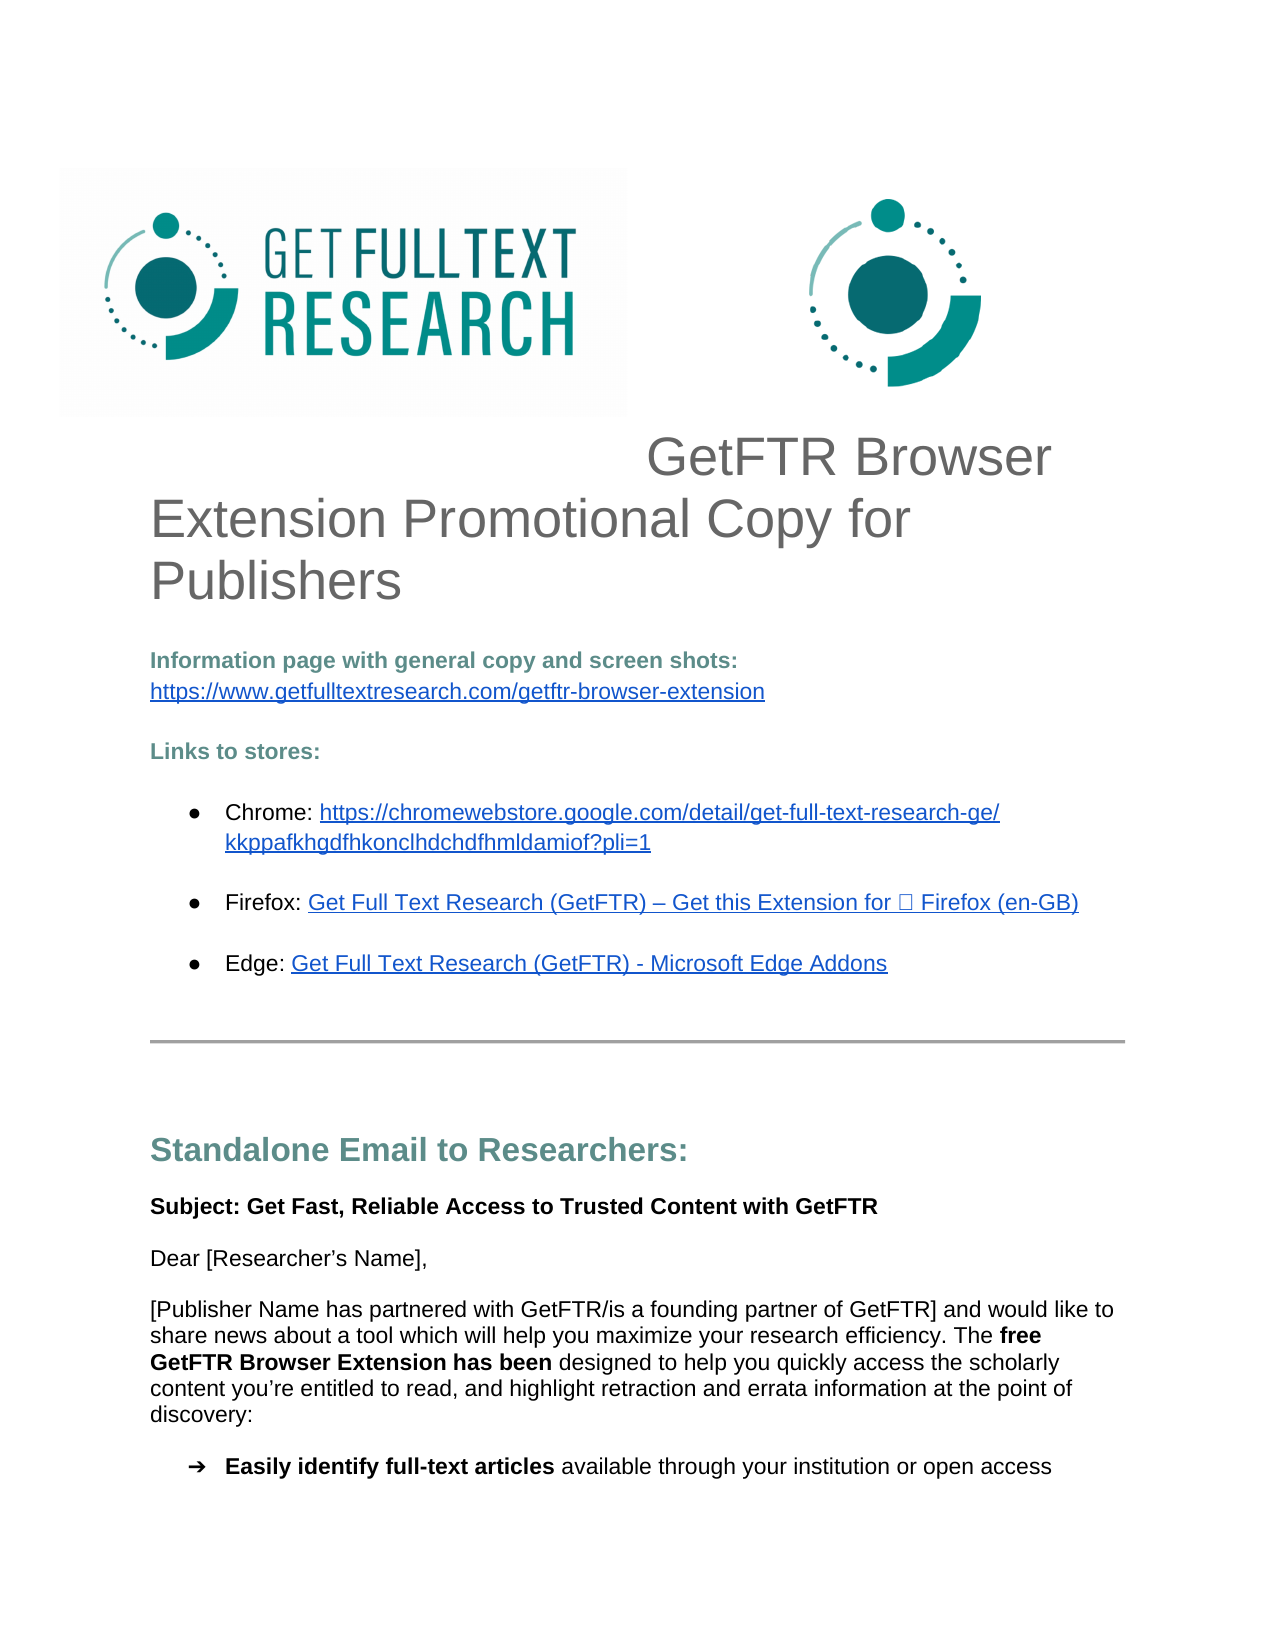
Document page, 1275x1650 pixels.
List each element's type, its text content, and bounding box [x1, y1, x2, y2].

picture [792, 190, 997, 395]
list Easily identify full-text articles available through your institution or open access [187, 1453, 1125, 1479]
text Links to stores: [150, 738, 1125, 764]
text Subject: Get Fast, Reliable Access to Trusted Content with GetFTR [150, 1193, 1125, 1219]
title GetFTR Browser Extension Promotional Copy for Publishers [150, 424, 1125, 611]
list Edge: Get Full Text Research (GetFTR) - Microsoft Edge Addons [187, 949, 1125, 976]
picture [59, 168, 628, 417]
subtitle Standalone Email to Researchers: [150, 1130, 1125, 1168]
text [Publisher Name has partnered with GetFTR/is a founding partner of GetFTR] and would like to share news about a tool which will help you maximize your research efficiency. The free GetFTR Browser Extension has been designed to help you quickly access the scholarly content you’re entitled to read, and highlight retraction and errata information at the point of discovery: [150, 1296, 1125, 1428]
list Firefox: Get Full Text Research (GetFTR) – Get this Extension for 🦊 Firefox (en-GB) [187, 889, 1125, 916]
list Chrome: https://chromewebstore.google.com/detail/get-full-text-research-ge/kkppafkhgdfhkonclhdchdfhmldamiof?pli=1 [187, 798, 1125, 855]
text Dear [Researcher’s Name], [150, 1244, 1125, 1271]
text Information page with general copy and screen shots: https://www.getfulltextresearch.com/getftr-browser-extension [150, 647, 1125, 704]
